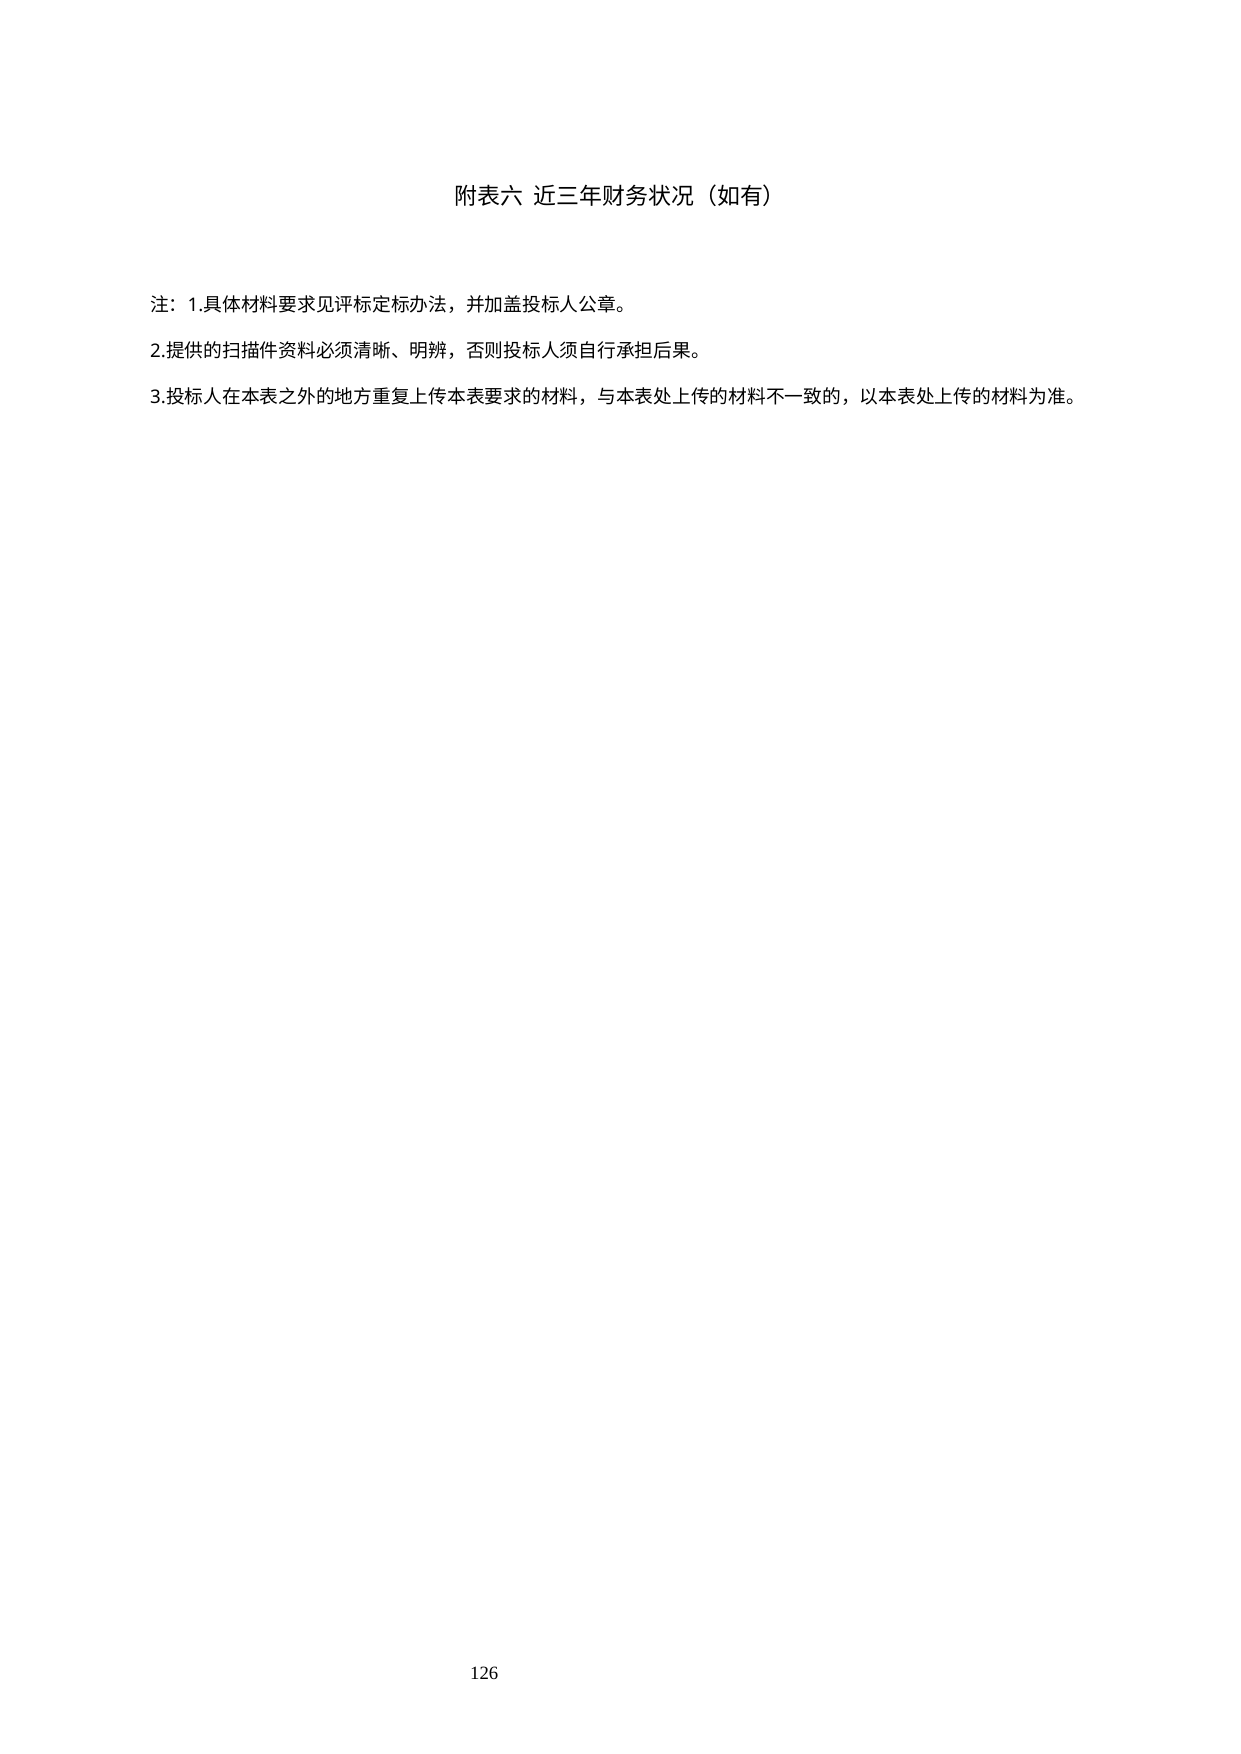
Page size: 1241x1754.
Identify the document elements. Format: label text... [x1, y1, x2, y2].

subtitle 附表六 近三年财务状况（如有） [112, 162, 1128, 227]
text 3.投标人在本表之外的地方重复上传本表要求的材料，与本表处上传的材料不一致的，以本表处上传的材料为准。 [112, 379, 1128, 412]
text 注：1.具体材料要求见评标定标办法，并加盖投标人公章。 [112, 287, 1128, 320]
text 2.提供的扫描件资料必须清晰、明辨，否则投标人须自行承担后果。 [112, 333, 1128, 366]
